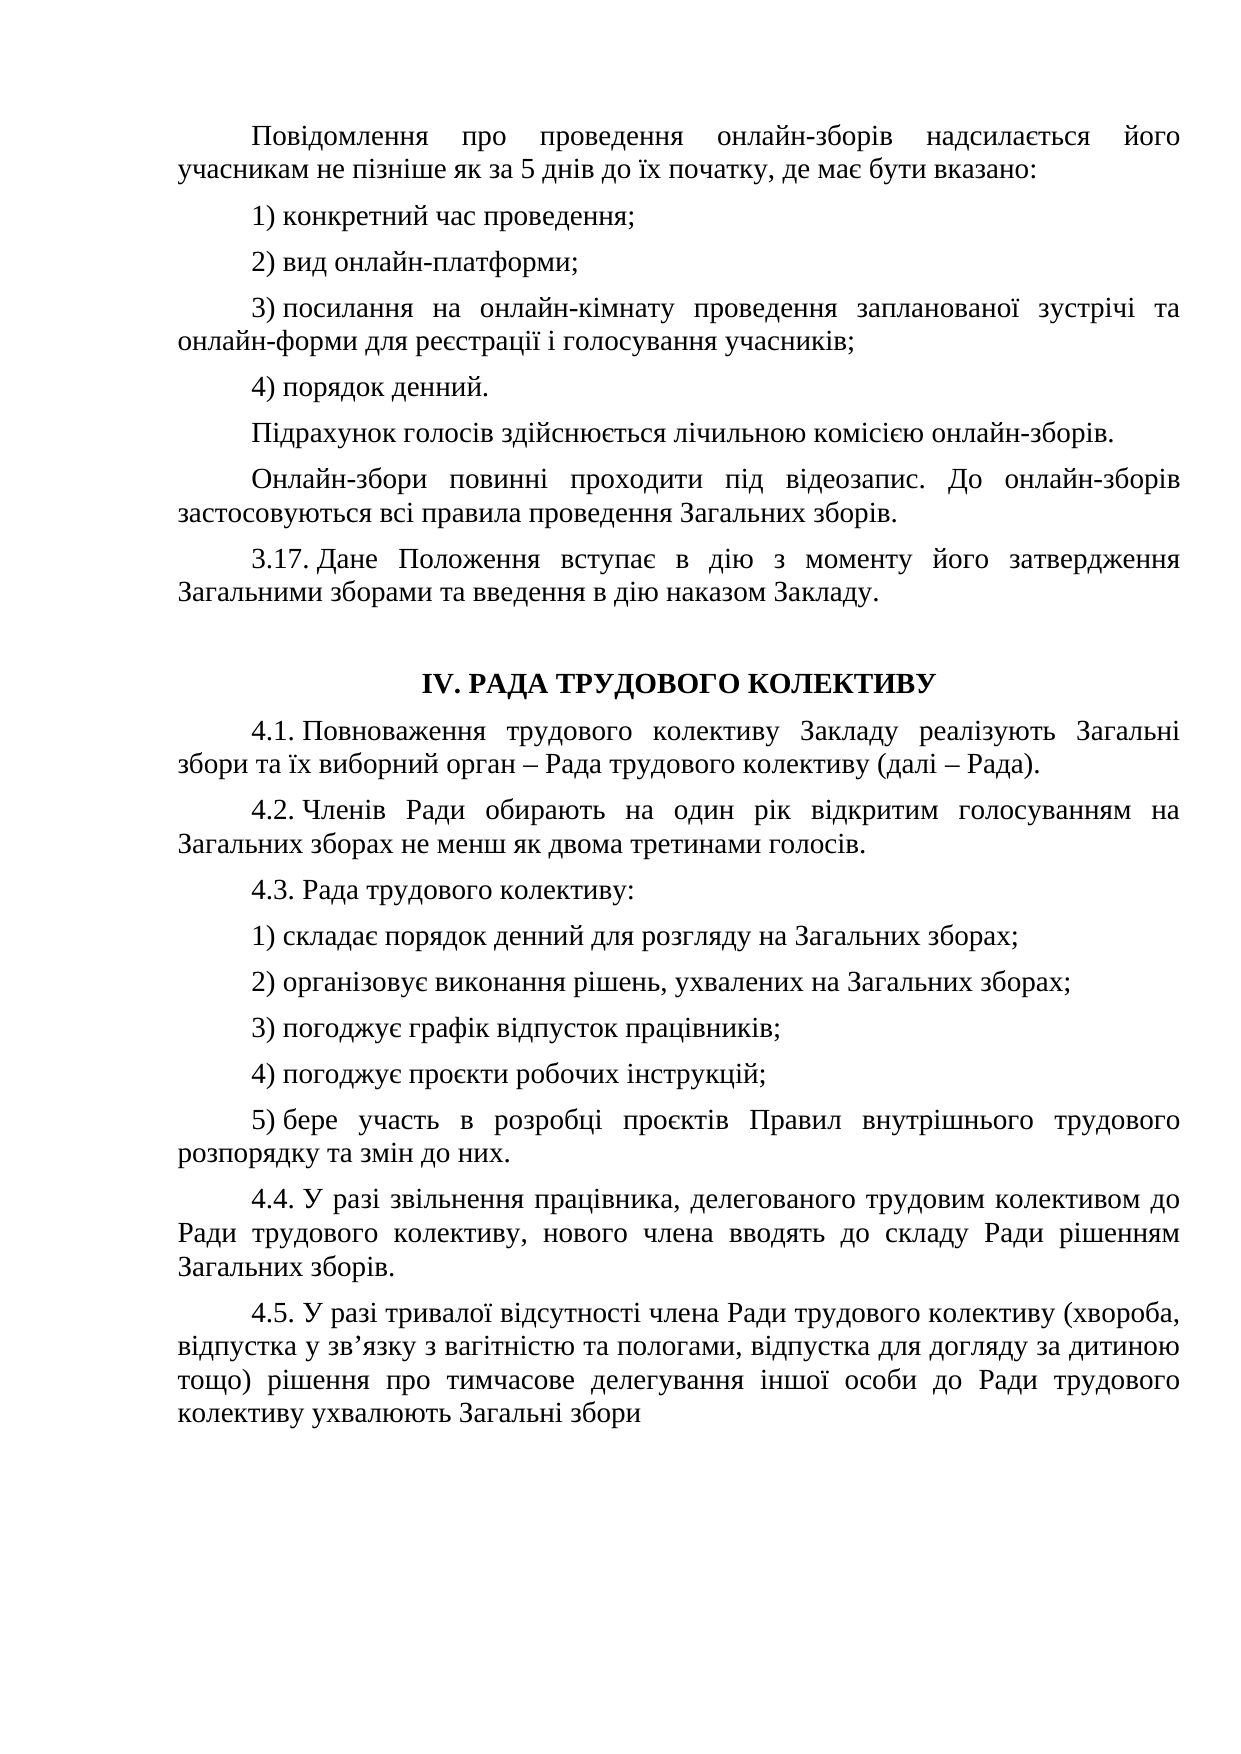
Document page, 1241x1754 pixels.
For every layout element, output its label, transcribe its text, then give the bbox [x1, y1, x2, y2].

text 3.17. Дане Положення вступає в дію з моменту його затвердження Загальними зборами та введення в дію наказом Закладу. [177, 541, 1181, 608]
text 3) посилання на онлайн-кімнату проведення запланованої зустрічі та онлайн-форми для реєстрації і голосування учасників; [177, 290, 1181, 357]
text 1) конкретний час проведення; [251, 198, 1181, 231]
text Повідомлення про проведення онлайн-зборів надсилається його учасникам не пізніше як за 5 днів до їх початку, де має бути вказано: [177, 118, 1181, 185]
text Онлайн-збори повинні проходити під відеозапис. До онлайн-зборів застосовуються всі правила проведення Загальних зборів. [177, 461, 1181, 528]
text Підрахунок голосів здійснюється лічильною комісією онлайн-зборів. [251, 415, 1181, 449]
text 4.5. У разі тривалої відсутності члена Ради трудового колективу (хвороба, відпустка у зв’язку з вагітністю та пологами, відпустка для догляду за дитиною тощо) рішення про тимчасове делегування іншої особи до Ради трудового колективу ухвалюють Загальні збори [177, 1295, 1181, 1429]
text 4) порядок денний. [251, 369, 1181, 403]
text 4.3. Рада трудового колективу: [177, 872, 1181, 905]
text 2) організовує виконання рішень, ухвалених на Загальних зборах; [177, 964, 1181, 997]
text 4.4. У разі звільнення працівника, делегованого трудовим колективом до Ради трудового колективу, нового члена вводять до складу Ради рішенням Загальних зборів. [177, 1182, 1181, 1282]
text 3) погоджує графік відпусток працівників; [177, 1010, 1181, 1043]
text 5) бере участь в розробці проєктів Правил внутрішнього трудового розпорядку та змін до них. [177, 1102, 1181, 1169]
text IV. РАДА ТРУДОВОГО КОЛЕКТИВУ [177, 667, 1181, 700]
text 2) вид онлайн-платформи; [177, 244, 1181, 277]
text 4) погоджує проєкти робочих інструкцій; [177, 1056, 1181, 1089]
text 4.2. Членів Ради обирають на один рік відкритим голосуванням на Загальних зборах не менш як двома третинами голосів. [177, 792, 1181, 859]
text 1) складає порядок денний для розгляду на Загальних зборах; [177, 918, 1181, 951]
text 4.1. Повноваження трудового колективу Закладу реалізують Загальні збори та їх виборний орган – Рада трудового колективу (далі – Рада). [177, 713, 1181, 780]
